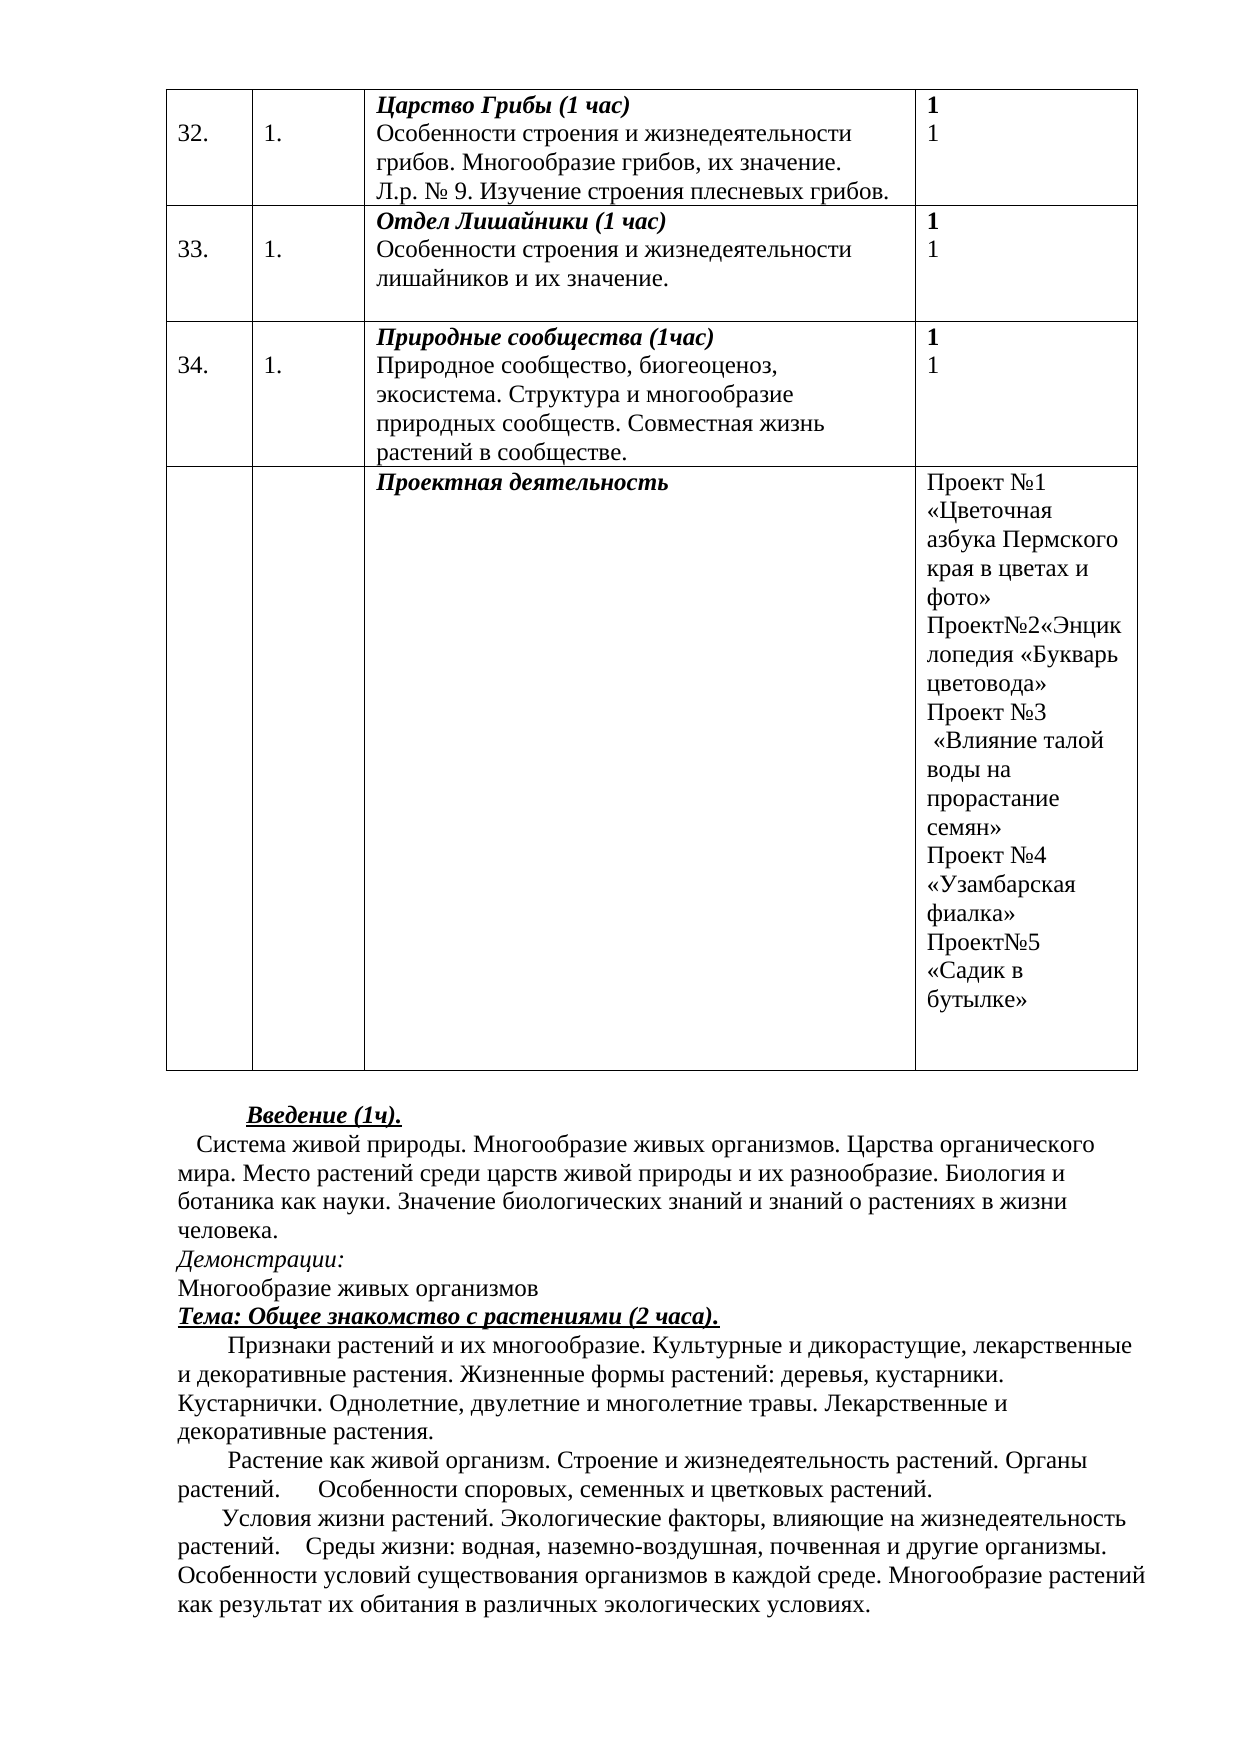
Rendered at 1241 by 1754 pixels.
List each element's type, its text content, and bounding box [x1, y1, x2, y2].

text Демонстрации: [177, 1244, 1152, 1273]
text Многообразие живых организмов [177, 1273, 1152, 1301]
table_cell 1. [253, 90, 364, 205]
table_cell [167, 467, 252, 1070]
table_cell 1. [253, 206, 364, 321]
table_cell 1 1 [916, 90, 1137, 205]
table_cell Отдел Лишайники (1 час) Особенности строения и жизнедеятельности лишайников и их значение. [365, 206, 915, 321]
table_cell 34. [167, 322, 252, 466]
table_cell Царство Грибы (1 час) Особенности строения и жизнедеятельности грибов. Многообразие грибов, их значение. Л.р. № 9. Изучение строения плесневых грибов. [365, 90, 915, 205]
table_cell 32. [167, 90, 252, 205]
text Условия жизни растений. Экологические факторы, влияющие на жизнедеятельность растений. Среды жизни: водная, наземно-воздушная, почвенная и другие организмы. Особенности условий существования организмов в каждой среде. Многообразие растений как результат их обитания в различных экологических условиях. [177, 1503, 1152, 1618]
table_cell Проектная деятельность [365, 467, 915, 1070]
table_cell [253, 467, 364, 1070]
table_cell 1. [253, 322, 364, 466]
table_cell 1 1 [916, 206, 1137, 321]
table_cell Проект №1 «Цветочная азбука Пермского края в цветах и фото» Проект№2«Энциклопедия «Букварь цветовода» Проект №3 «Влияние талой воды на прорастание семян» Проект №4 «Узамбарская фиалка» Проект№5 «Садик в бутылке» [916, 467, 1137, 1070]
text Растение как живой организм. Строение и жизнедеятельность растений. Органы растений. Особенности споровых, семенных и цветковых растений. [177, 1445, 1152, 1503]
text Тема: Общее знакомство с растениями (2 часа). [177, 1301, 1152, 1330]
table_cell 1 1 [916, 322, 1137, 466]
text Система живой природы. Многообразие живых организмов. Царства органического мира. Место растений среди царств живой природы и их разнообразие. Биология и ботаника как науки. Значение биологических знаний и знаний о растениях в жизни человека. [177, 1129, 1152, 1244]
table_cell 33. [167, 206, 252, 321]
table_cell Природные сообщества (1час) Природное сообщество, биогеоценоз, экосистема. Структура и многообразие природных сообществ. Совместная жизнь растений в сообществе. [365, 322, 915, 466]
text Признаки растений и их многообразие. Культурные и дикорастущие, лекарственные и декоративные растения. Жизненные формы растений: деревья, кустарники. Кустарнички. Однолетние, двулетние и многолетние травы. Лекарственные и декоративные растения. [177, 1330, 1152, 1445]
text Введение (1ч). [177, 1100, 1152, 1129]
